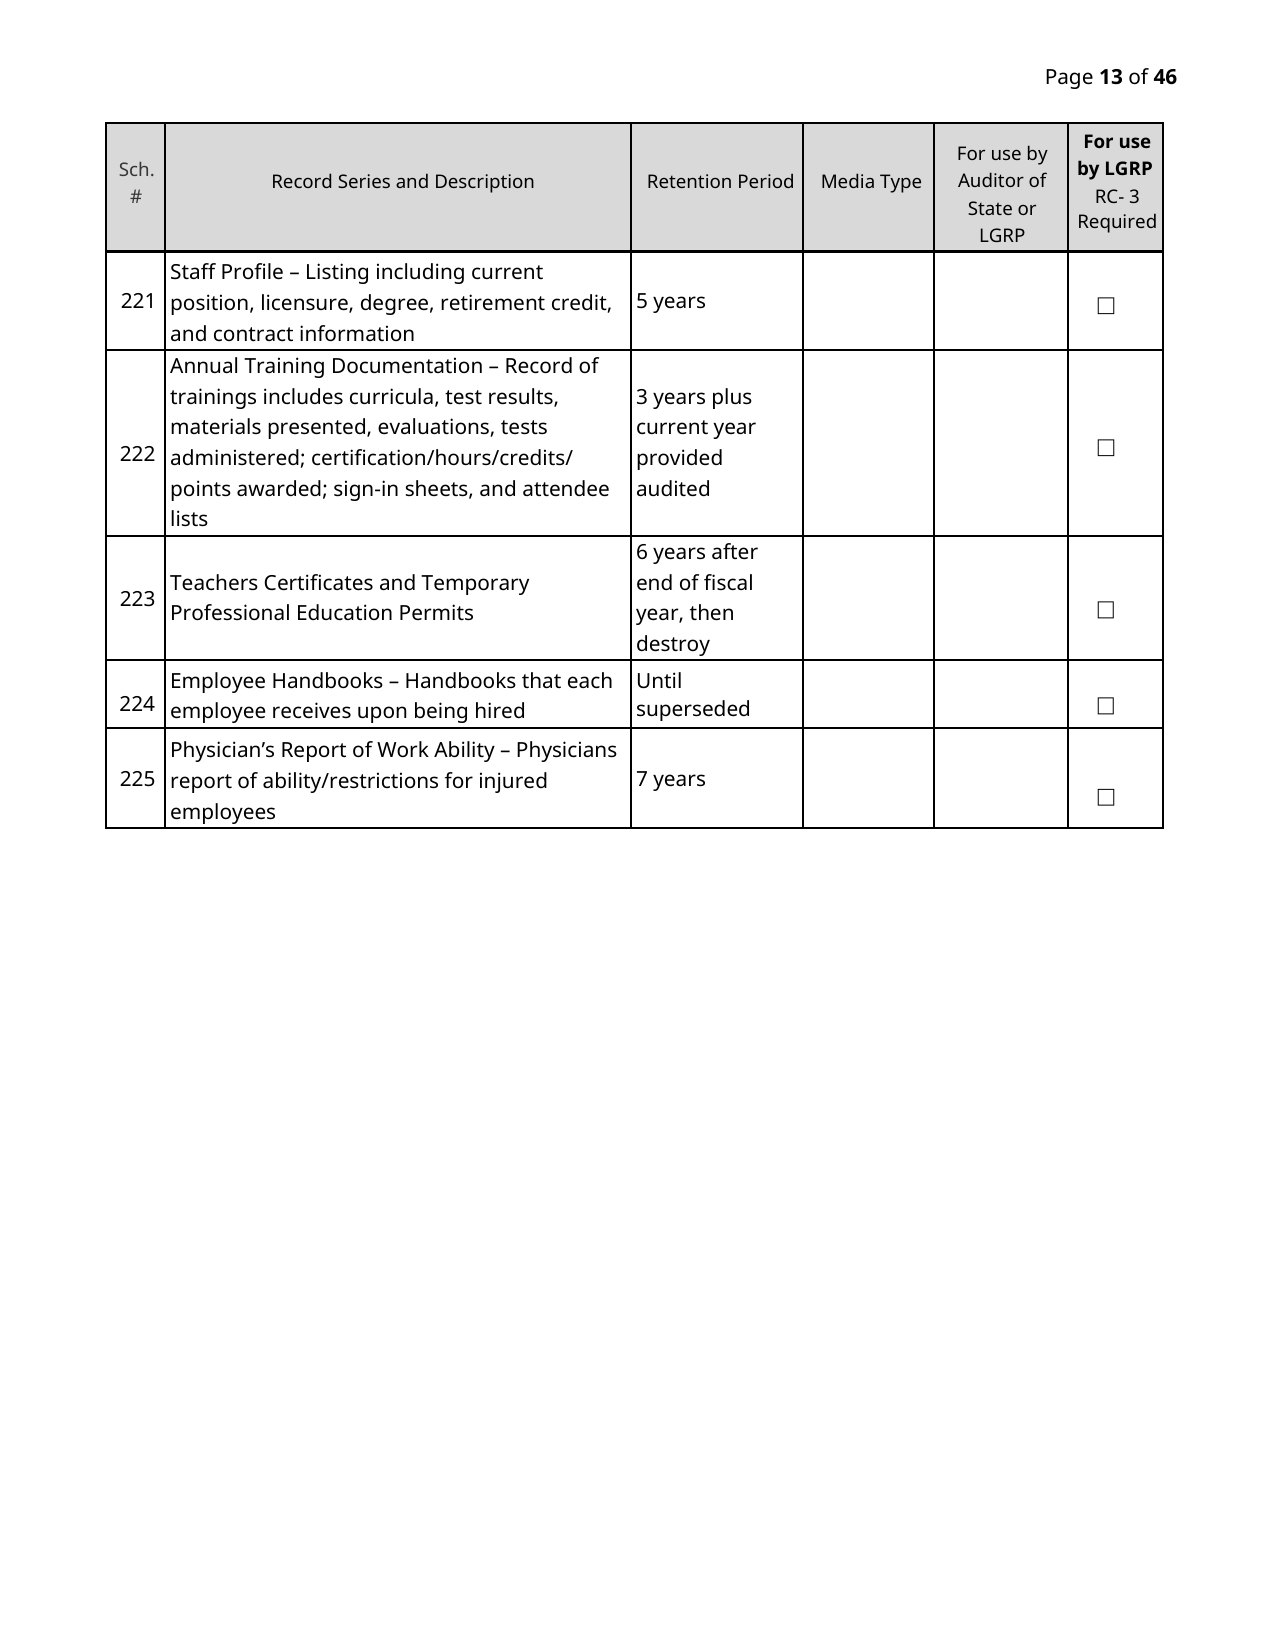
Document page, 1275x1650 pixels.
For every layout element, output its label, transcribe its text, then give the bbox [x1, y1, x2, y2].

table_header For use by LGRP RC- 3 Required [1069, 124, 1162, 250]
table_cell 221 [107, 253, 164, 349]
table_cell Staff Profile – Listing including current position, licensure, degree, retirement credit, and contract information [166, 253, 630, 349]
table_cell [804, 351, 933, 535]
table_cell [935, 661, 1067, 727]
table_cell [1069, 537, 1162, 659]
table_cell [1069, 253, 1162, 349]
table_cell [804, 537, 933, 659]
table_header Retention Period [632, 124, 802, 250]
table_cell [804, 729, 933, 827]
picture [1091, 287, 1132, 324]
table_cell Teachers Certificates and Temporary Professional Education Permits [166, 537, 630, 659]
table_cell [1069, 351, 1162, 535]
table_cell 7 years [632, 729, 802, 827]
picture [1091, 592, 1131, 628]
table_header Media Type [804, 124, 933, 250]
table_cell [935, 537, 1067, 659]
table_cell 225 [107, 729, 164, 827]
table_cell Annual Training Documentation – Record of trainings includes curricula, test results, materials presented, evaluations, tests administered; certification/hours/credits/ points awarded; sign-in sheets, and attendee lists [166, 351, 630, 535]
table_header Sch. # [107, 124, 164, 250]
table_cell [804, 661, 933, 727]
table_cell [935, 351, 1067, 535]
table_cell 223 [107, 537, 164, 659]
table_cell 5 years [632, 253, 802, 349]
table_cell Employee Handbooks – Handbooks that each employee receives upon being hired [166, 661, 630, 727]
table_cell [935, 729, 1067, 827]
table_cell 224 [107, 661, 164, 727]
picture [1091, 688, 1131, 724]
table_header Record Series and Description [166, 124, 630, 250]
picture [1091, 429, 1132, 466]
table_cell [804, 253, 933, 349]
table_cell 6 years after end of fiscal year, then destroy [632, 537, 802, 659]
table_cell [1069, 661, 1162, 727]
table_cell [1069, 729, 1162, 827]
table_header For use by Auditor of State or LGRP [935, 124, 1067, 250]
table_cell Until superseded [632, 661, 802, 727]
picture [1091, 779, 1132, 816]
table_cell Physician’s Report of Work Ability – Physicians report of ability/restrictions for injured employees [166, 729, 630, 827]
table_cell 222 [107, 351, 164, 535]
table_cell [935, 253, 1067, 349]
table_cell 3 years plus current year provided audited [632, 351, 802, 535]
